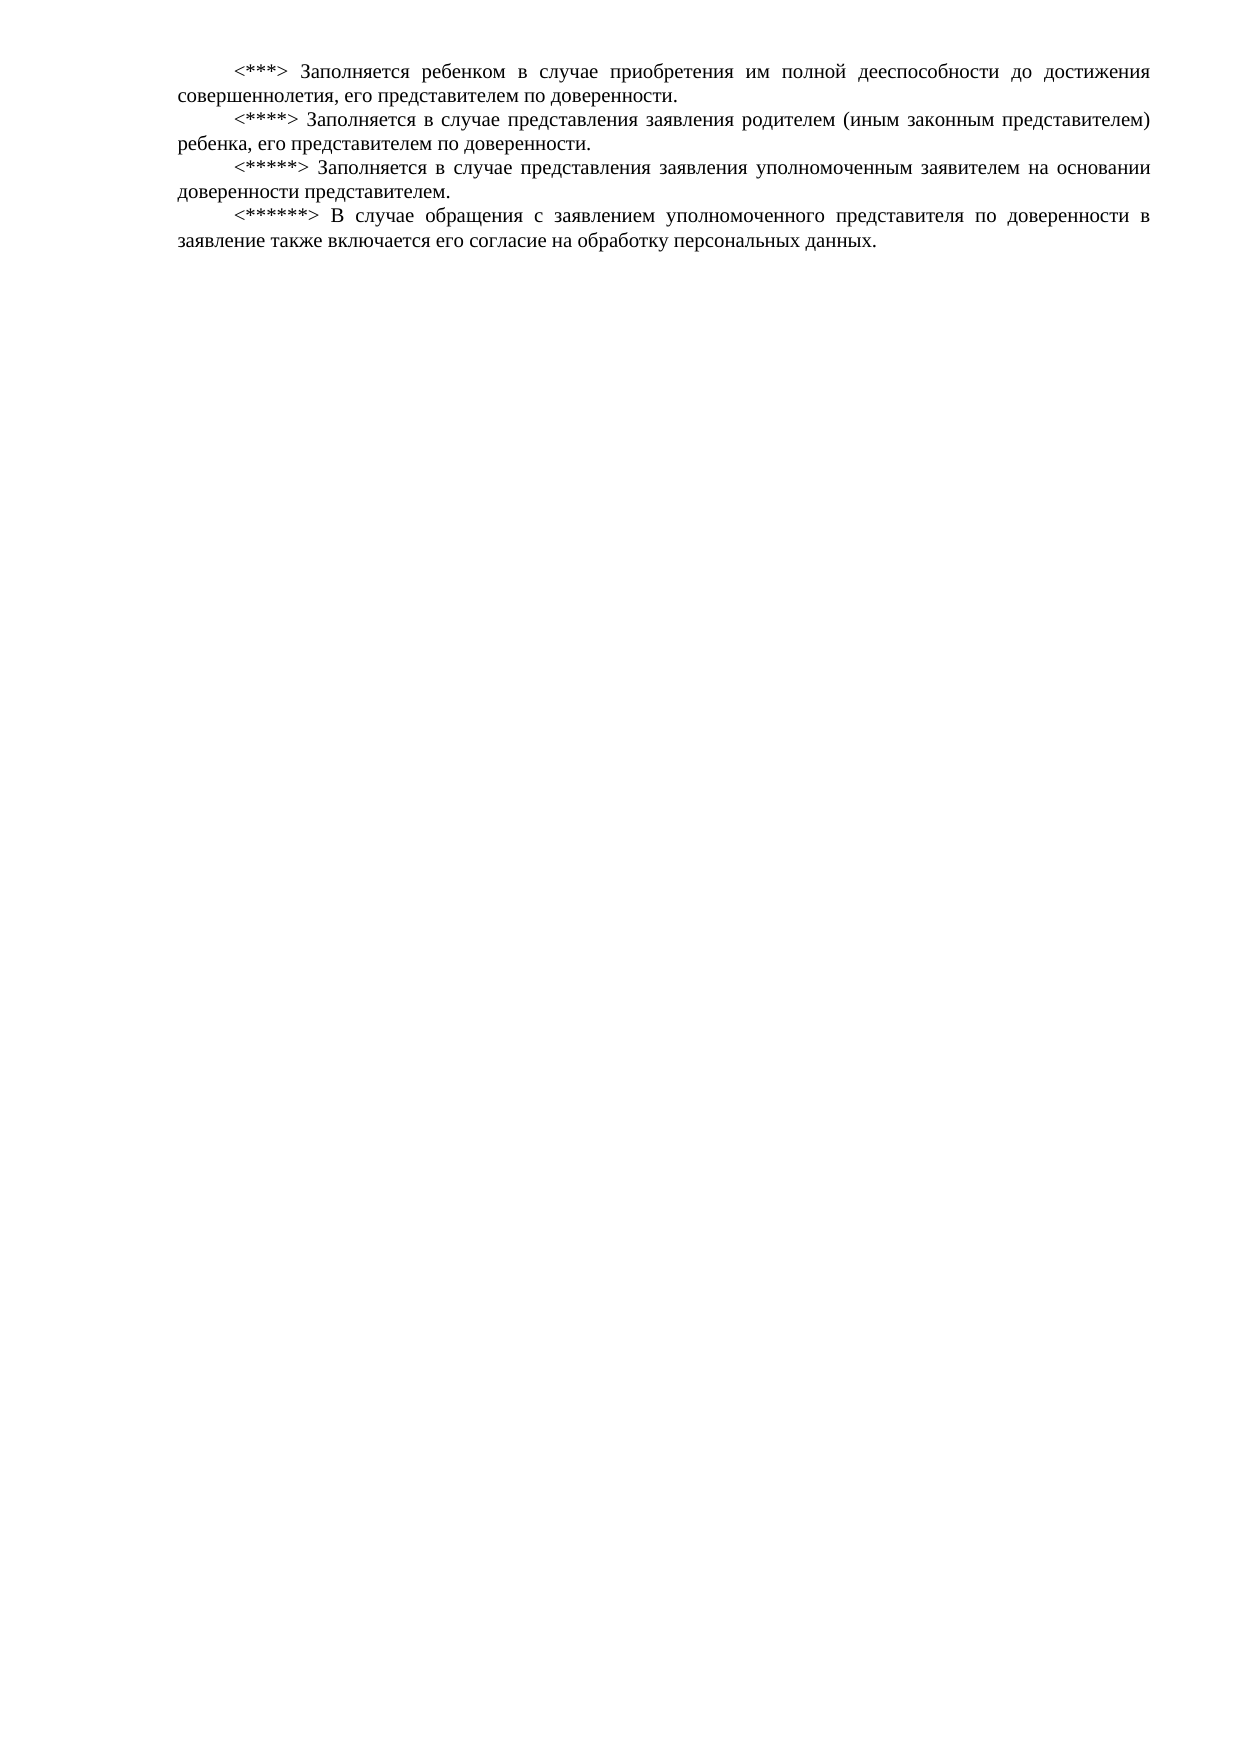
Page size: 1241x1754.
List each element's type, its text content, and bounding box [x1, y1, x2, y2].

text <***> Заполняется ребенком в случае приобретения им полной дееспособности до достижения совершеннолетия, его представителем по доверенности. [177, 59, 1152, 107]
text <****> Заполняется в случае представления заявления родителем (иным законным представителем) ребенка, его представителем по доверенности. [177, 107, 1152, 155]
text <******> В случае обращения с заявлением уполномоченного представителя по доверенности в заявление также включается его согласие на обработку персональных данных. [177, 203, 1152, 252]
text <*****> Заполняется в случае представления заявления уполномоченным заявителем на основании доверенности представителем. [177, 155, 1152, 203]
